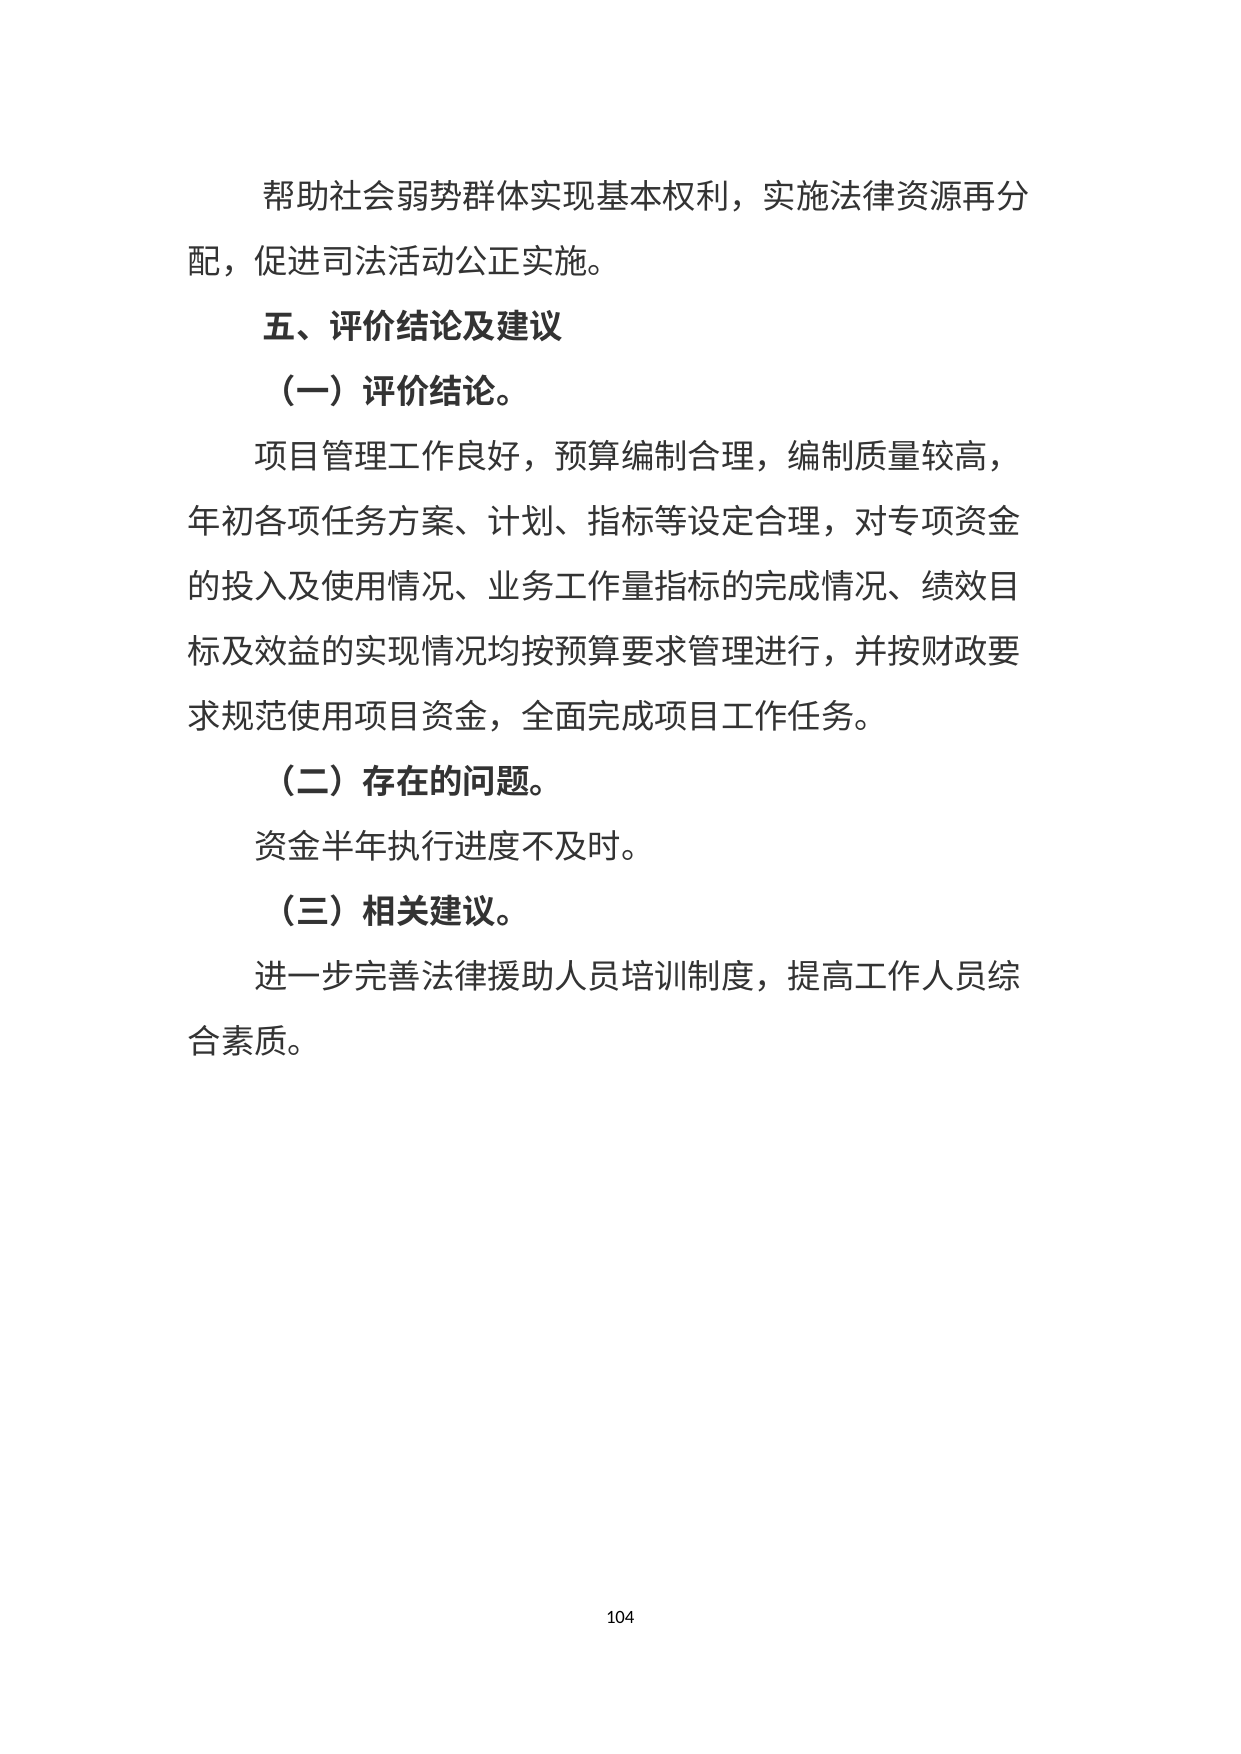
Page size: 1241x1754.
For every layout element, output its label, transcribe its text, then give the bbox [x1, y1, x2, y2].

text 项目管理工作良好，预算编制合理，编制质量较高，年初各项任务方案、计划、指标等设定合理，对专项资金的投入及使用情况、业务工作量指标的完成情况、绩效目标及效益的实现情况均按预算要求管理进行，并按财政要求规范使用项目资金，全面完成项目工作任务。 [187, 422, 1053, 747]
text （三）相关建议。 [187, 877, 1053, 942]
text 进一步完善法律援助人员培训制度，提高工作人员综合素质。 [187, 942, 1053, 1072]
text 五、评价结论及建议 [187, 292, 1053, 357]
text 资金半年执行进度不及时。 [187, 812, 1053, 877]
text 帮助社会弱势群体实现基本权利，实施法律资源再分配，促进司法活动公正实施。 [187, 162, 1053, 292]
text （二）存在的问题。 [187, 747, 1053, 812]
text （一）评价结论。 [187, 357, 1053, 422]
